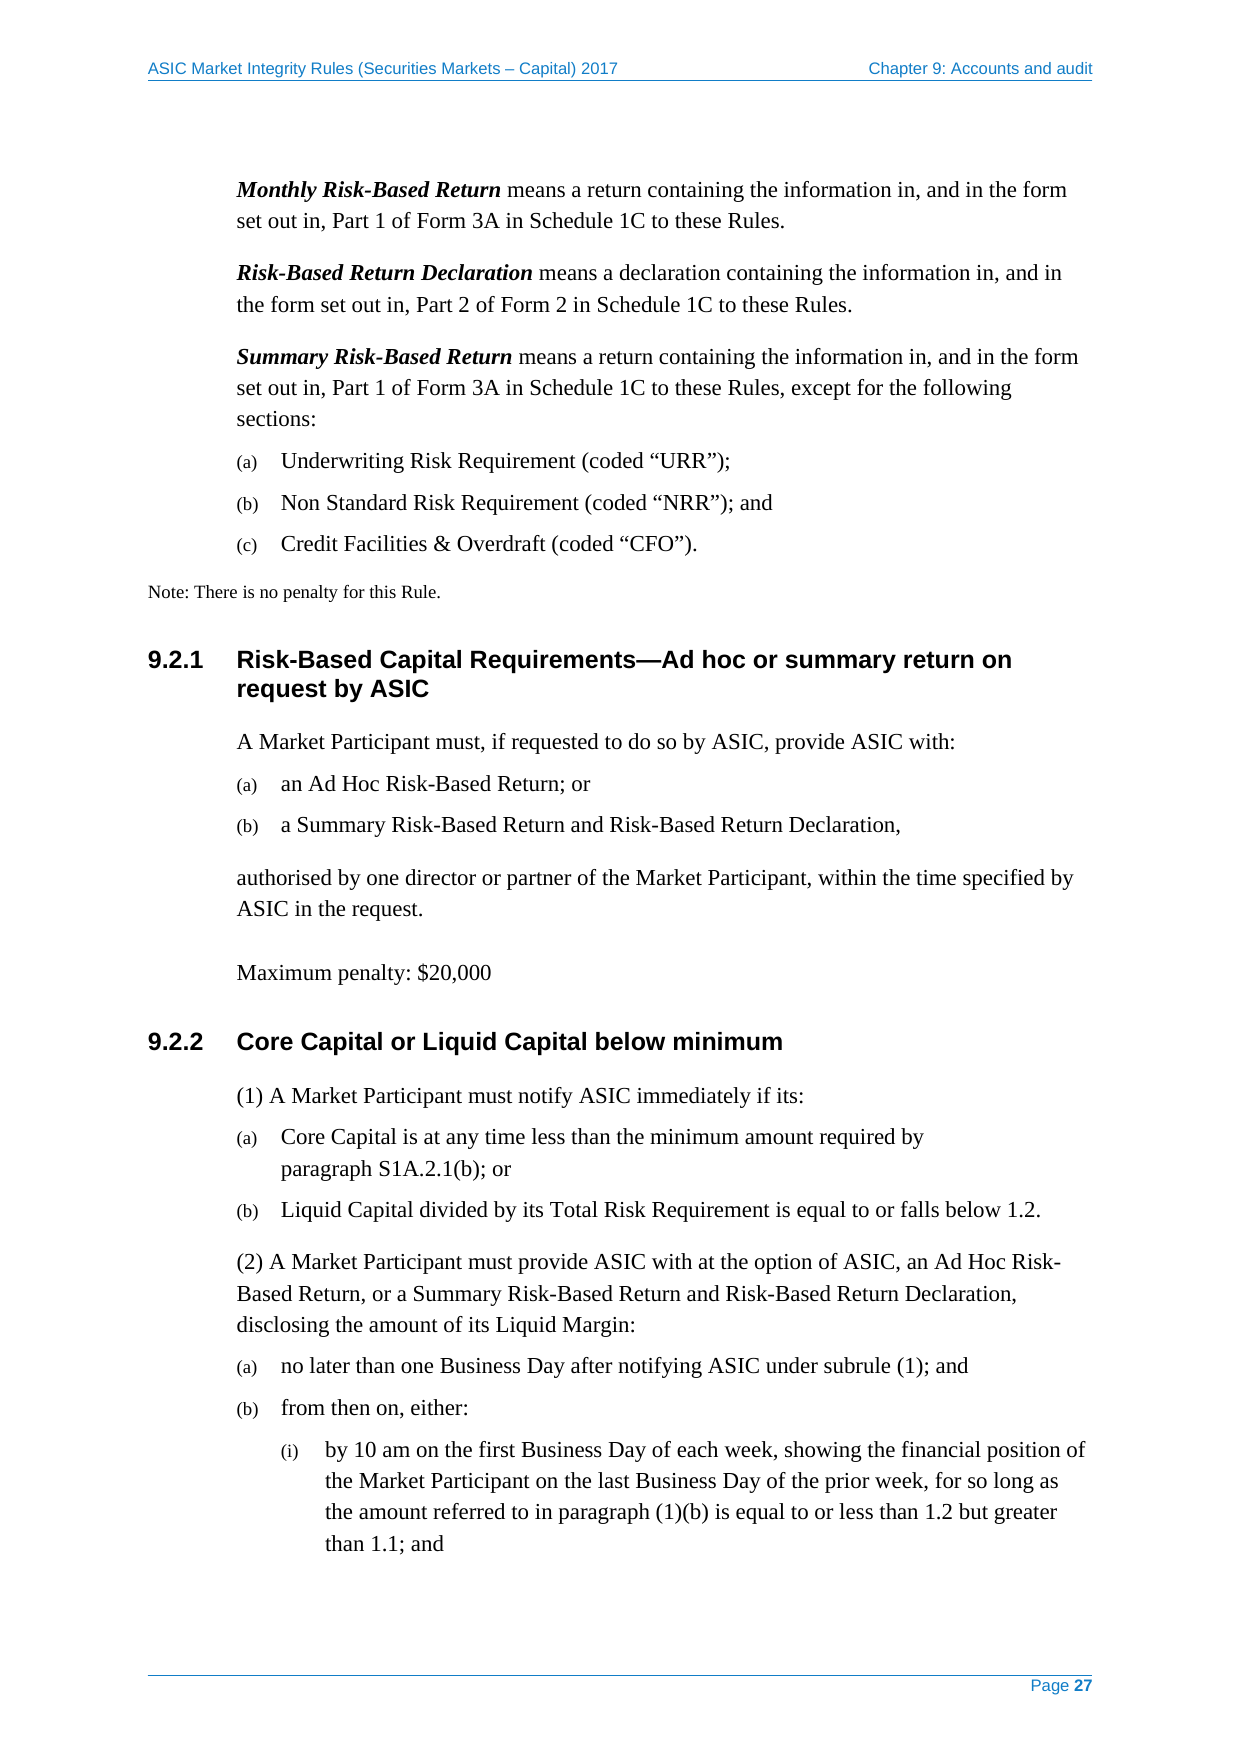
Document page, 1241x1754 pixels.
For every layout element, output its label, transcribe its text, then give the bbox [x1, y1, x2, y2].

text Liquid Capital divided by its Total Risk Requirement is equal to or falls below 1.2. [236, 1191, 1092, 1223]
text Core Capital is at any time less than the minimum amount required by paragraph S1A.2.1(b); or [236, 1118, 1092, 1181]
text Monthly Risk-Based Return means a return containing the information in, and in the form set out in, Part 1 of Form 3A in Schedule 1C to these Rules. [236, 171, 1092, 234]
text authorised by one director or partner of the Market Participant, within the time specified by ASIC in the request. [236, 859, 1092, 921]
text an Ad Hoc Risk-Based Return; or [236, 765, 1092, 796]
text (2) A Market Participant must provide ASIC with at the option of ASIC, an Ad Hoc Risk-Based Return, or a Summary Risk-Based Return and Risk-Based Return Declaration, disclosing the amount of its Liquid Margin: [236, 1243, 1092, 1337]
text Maximum penalty: $20,000 [236, 959, 1092, 985]
text Underwriting Risk Requirement (coded “URR”); [236, 442, 1092, 473]
text a Summary Risk-Based Return and Risk-Based Return Declaration, [236, 807, 1092, 838]
text Note: There is no penalty for this Rule. [148, 577, 1092, 602]
text from then on, either: [236, 1389, 1092, 1421]
text Risk-Based Return Declaration means a declaration containing the information in, and in the form set out in, Part 2 of Form 2 in Schedule 1C to these Rules. [236, 254, 1092, 317]
text (1) A Market Participant must notify ASIC immediately if its: [236, 1077, 1092, 1108]
text Non Standard Risk Requirement (coded “NRR”); and [236, 484, 1092, 515]
subtitle 9.2.2 Core Capital or Liquid Capital below minimum [148, 1027, 1092, 1056]
text Summary Risk-Based Return means a return containing the information in, and in the form set out in, Part 1 of Form 3A in Schedule 1C to these Rules, except for the following sections: [236, 338, 1092, 432]
text by 10 am on the first Business Day of each week, showing the financial position of the Market Participant on the last Business Day of the prior week, for so long as the amount referred to in paragraph (1)(b) is equal to or less than 1.2 but greater than 1.1; and [281, 1431, 1092, 1556]
text A Market Participant must, if requested to do so by ASIC, provide ASIC with: [236, 723, 1092, 754]
subtitle 9.2.1 Risk-Based Capital Requirements—Ad hoc or summary return on request by ASIC [148, 644, 1092, 702]
text Credit Facilities & Overdraft (coded “CFO”). [236, 525, 1092, 557]
text no later than one Business Day after notifying ASIC under subrule (1); and [236, 1348, 1092, 1379]
